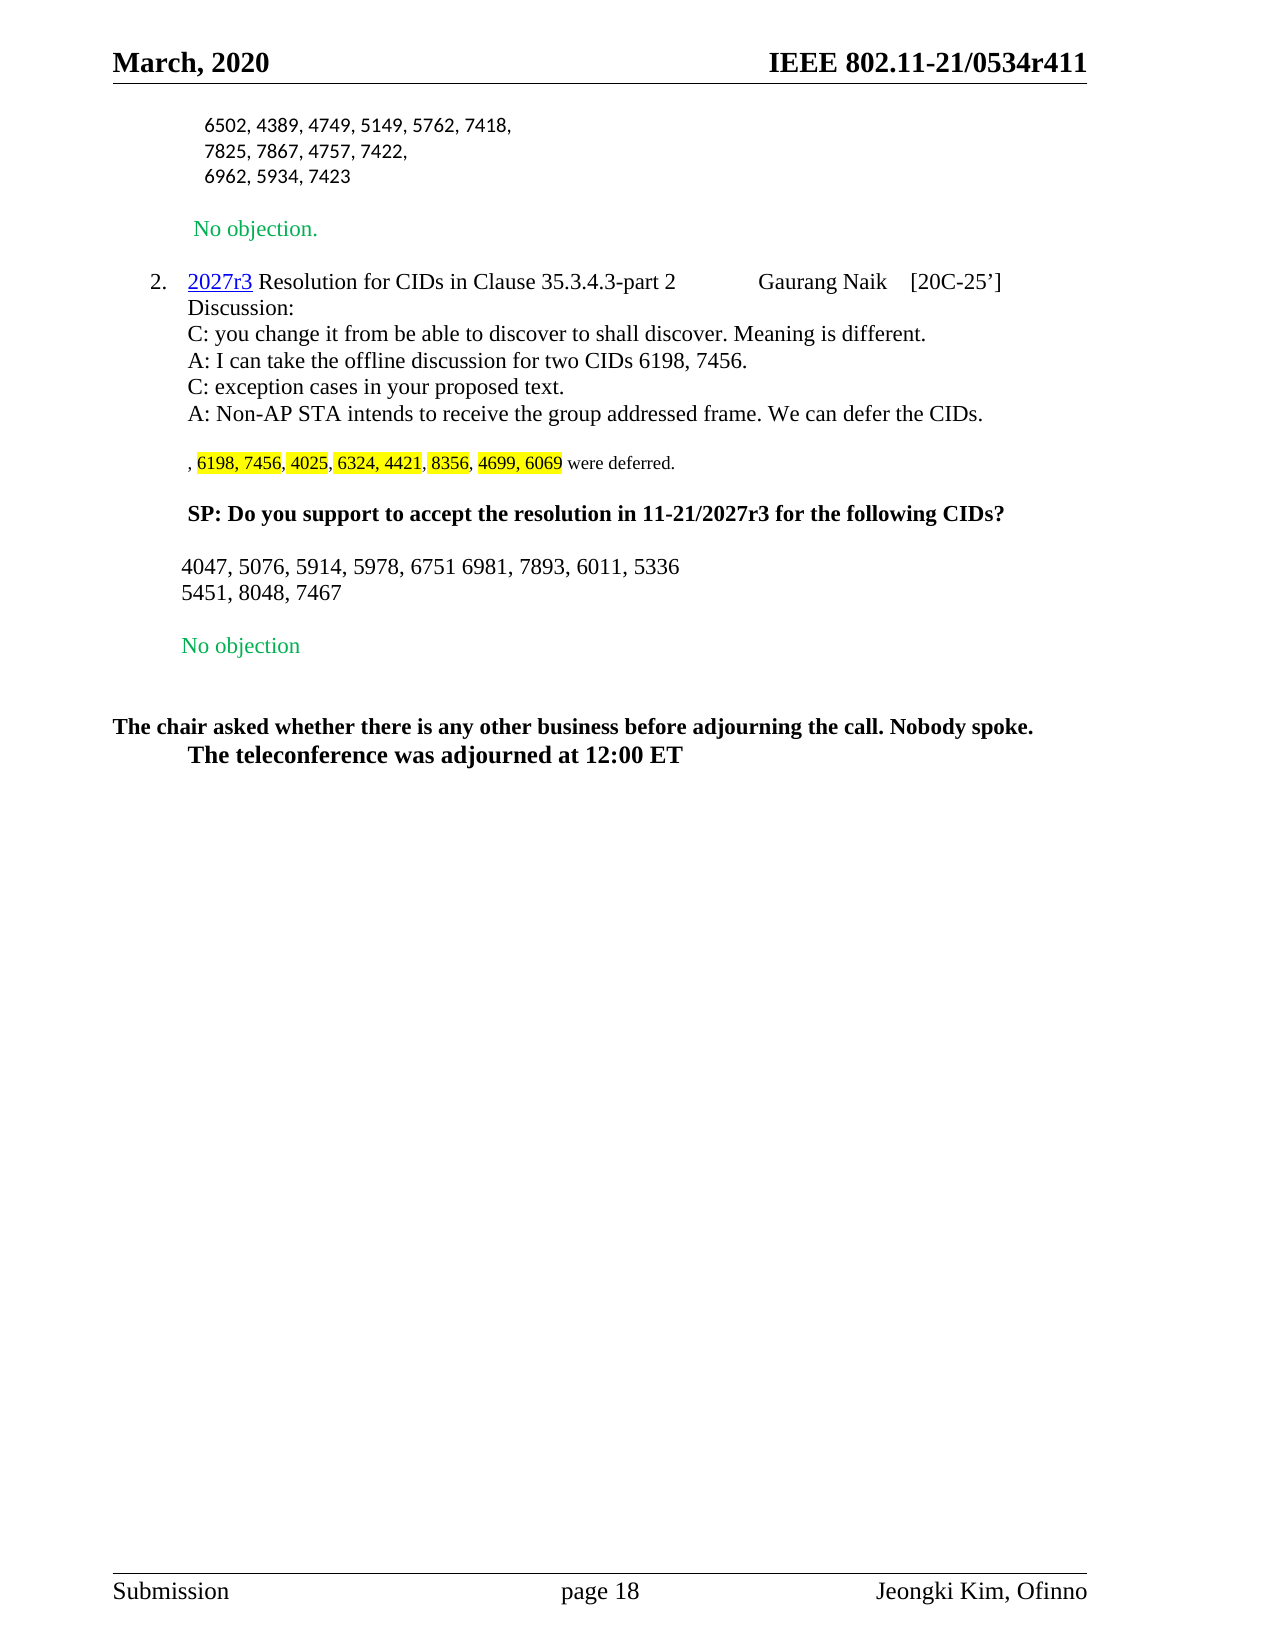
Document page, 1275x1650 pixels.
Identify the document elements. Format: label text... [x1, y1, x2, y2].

list 2027r3 Resolution for CIDs in Clause 35.3.4.3-part 2 Gaurang Naik [20C-25’] [150, 268, 1087, 294]
text No objection [181, 632, 1087, 658]
text 5451, 8048, 7467 [181, 579, 1087, 606]
text 4047, 5076, 5914, 5978, 6751 6981, 7893, 6011, 5336 [181, 553, 1087, 579]
text 6962, 5934, 7423 [204, 163, 1087, 189]
text 7825, 7867, 4757, 7422, [204, 138, 1087, 163]
list Discussion: [187, 294, 1087, 321]
text 6502, 4389, 4749, 5149, 5762, 7418, [204, 112, 1087, 138]
list A: I can take the offline discussion for two CIDs 6198, 7456. [187, 347, 1087, 373]
list SP: Do you support to accept the resolution in 11-21/2027r3 for the following CIDs? [187, 500, 1087, 527]
text The teleconference was adjourned at 12:00 ET [187, 740, 1087, 768]
list No objection. [187, 215, 1087, 241]
list A: Non-AP STA intends to receive the group addressed frame. We can defer the CIDs. [187, 399, 1087, 426]
text The chair asked whether there is any other business before adjourning the call. Nobody spoke. [112, 713, 1087, 740]
list C: you change it from be able to discover to shall discover. Meaning is different. [187, 321, 1087, 347]
list C: exception cases in your proposed text. [187, 373, 1087, 399]
list , 6198, 7456, 4025, 6324, 4421, 8356, 4699, 6069 were deferred. [562, 452, 1087, 474]
